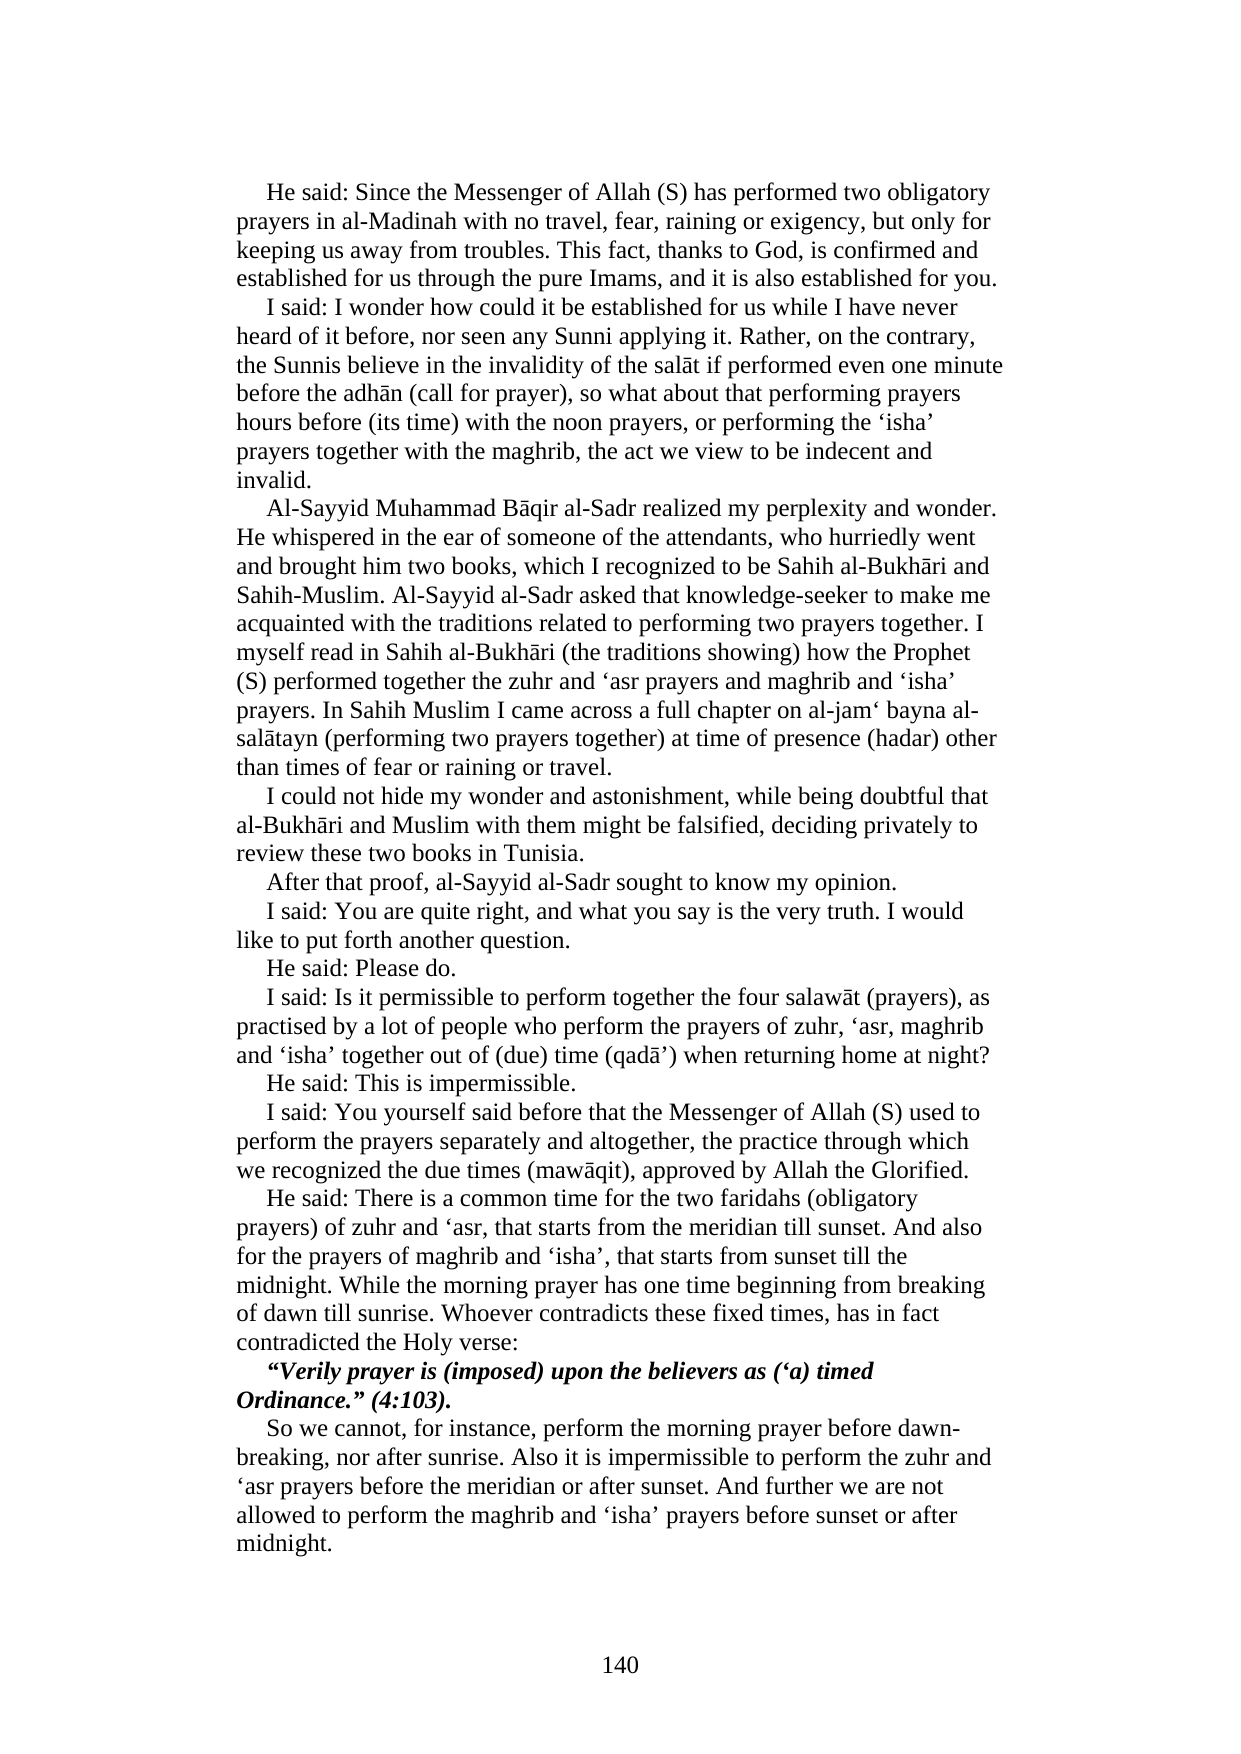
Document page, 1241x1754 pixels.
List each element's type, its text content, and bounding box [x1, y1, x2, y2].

text I said: You are quite right, and what you say is the very truth. I would like to put forth another question. [236, 896, 1004, 953]
text After that proof, al-Sayyid al-Sadr sought to know my opinion. [236, 867, 1004, 896]
text I could not hide my wonder and astonishment, while being doubtful that al-Bukhāri and Muslim with them might be falsified, deciding privately to review these two books in Tunisia. [236, 781, 1004, 867]
text He said: Since the Messenger of Allah (S) has performed two obligatory prayers in al-Madinah with no travel, fear, raining or exigency, but only for keeping us away from troubles. This fact, thanks to God, is confirmed and established for us through the pure Imams, and it is also established for you. [236, 177, 1004, 292]
text He said: There is a common time for the two faridahs (obligatory prayers) of zuhr and ‘asr, that starts from the meridian till sunset. And also for the prayers of maghrib and ‘isha’, that starts from sunset till the midnight. While the morning prayer has one time beginning from breaking of dawn till sunrise. Whoever contradicts these fixed times, has in fact contradicted the Holy verse: [236, 1183, 1004, 1356]
text I said: You yourself said before that the Messenger of Allah (S) used to perform the prayers separately and altogether, the practice through which we recognized the due times (mawāqit), approved by Allah the Glorified. [236, 1097, 1004, 1183]
text He said: Please do. [236, 953, 1004, 982]
text I said: I wonder how could it be established for us while I have never heard of it before, nor seen any Sunni applying it. Rather, on the contrary, the Sunnis believe in the invalidity of the salāt if performed even one minute before the adhān (call for prayer), so what about that performing prayers hours before (its time) with the noon prayers, or performing the ‘isha’ prayers together with the maghrib, the act we view to be indecent and invalid. [236, 292, 1004, 493]
text Al-Sayyid Muhammad Bāqir al-Sadr realized my perplexity and wonder. He whispered in the ear of someone of the attendants, who hurriedly went and brought him two books, which I recognized to be Sahih al-Bukhāri and Sahih-Muslim. Al-Sayyid al-Sadr asked that knowledge-seeker to make me acquainted with the traditions related to performing two prayers together. I myself read in Sahih al-Bukhāri (the traditions showing) how the Prophet (S) performed together the zuhr and ‘asr prayers and maghrib and ‘isha’ prayers. In Sahih Muslim I came across a full chapter on al-jam‘ bayna al-salātayn (performing two prayers together) at time of presence (hadar) other than times of fear or raining or travel. [236, 493, 1004, 781]
text So we cannot, for instance, perform the morning prayer before dawn-breaking, nor after sunrise. Also it is impermissible to perform the zuhr and ‘asr prayers before the meridian or after sunset. And further we are not allowed to perform the maghrib and ‘isha’ prayers before sunset or after midnight. [236, 1413, 1004, 1557]
text He said: This is impermissible. [236, 1068, 1004, 1097]
text I said: Is it permissible to perform together the four salawāt (prayers), as practised by a lot of people who perform the prayers of zuhr, ‘asr, maghrib and ‘isha’ together out of (due) time (qadā’) when returning home at night? [236, 982, 1004, 1068]
text “Verily prayer is (imposed) upon the believers as (‘a) timed Ordinance.” (4:103). [236, 1356, 1004, 1413]
